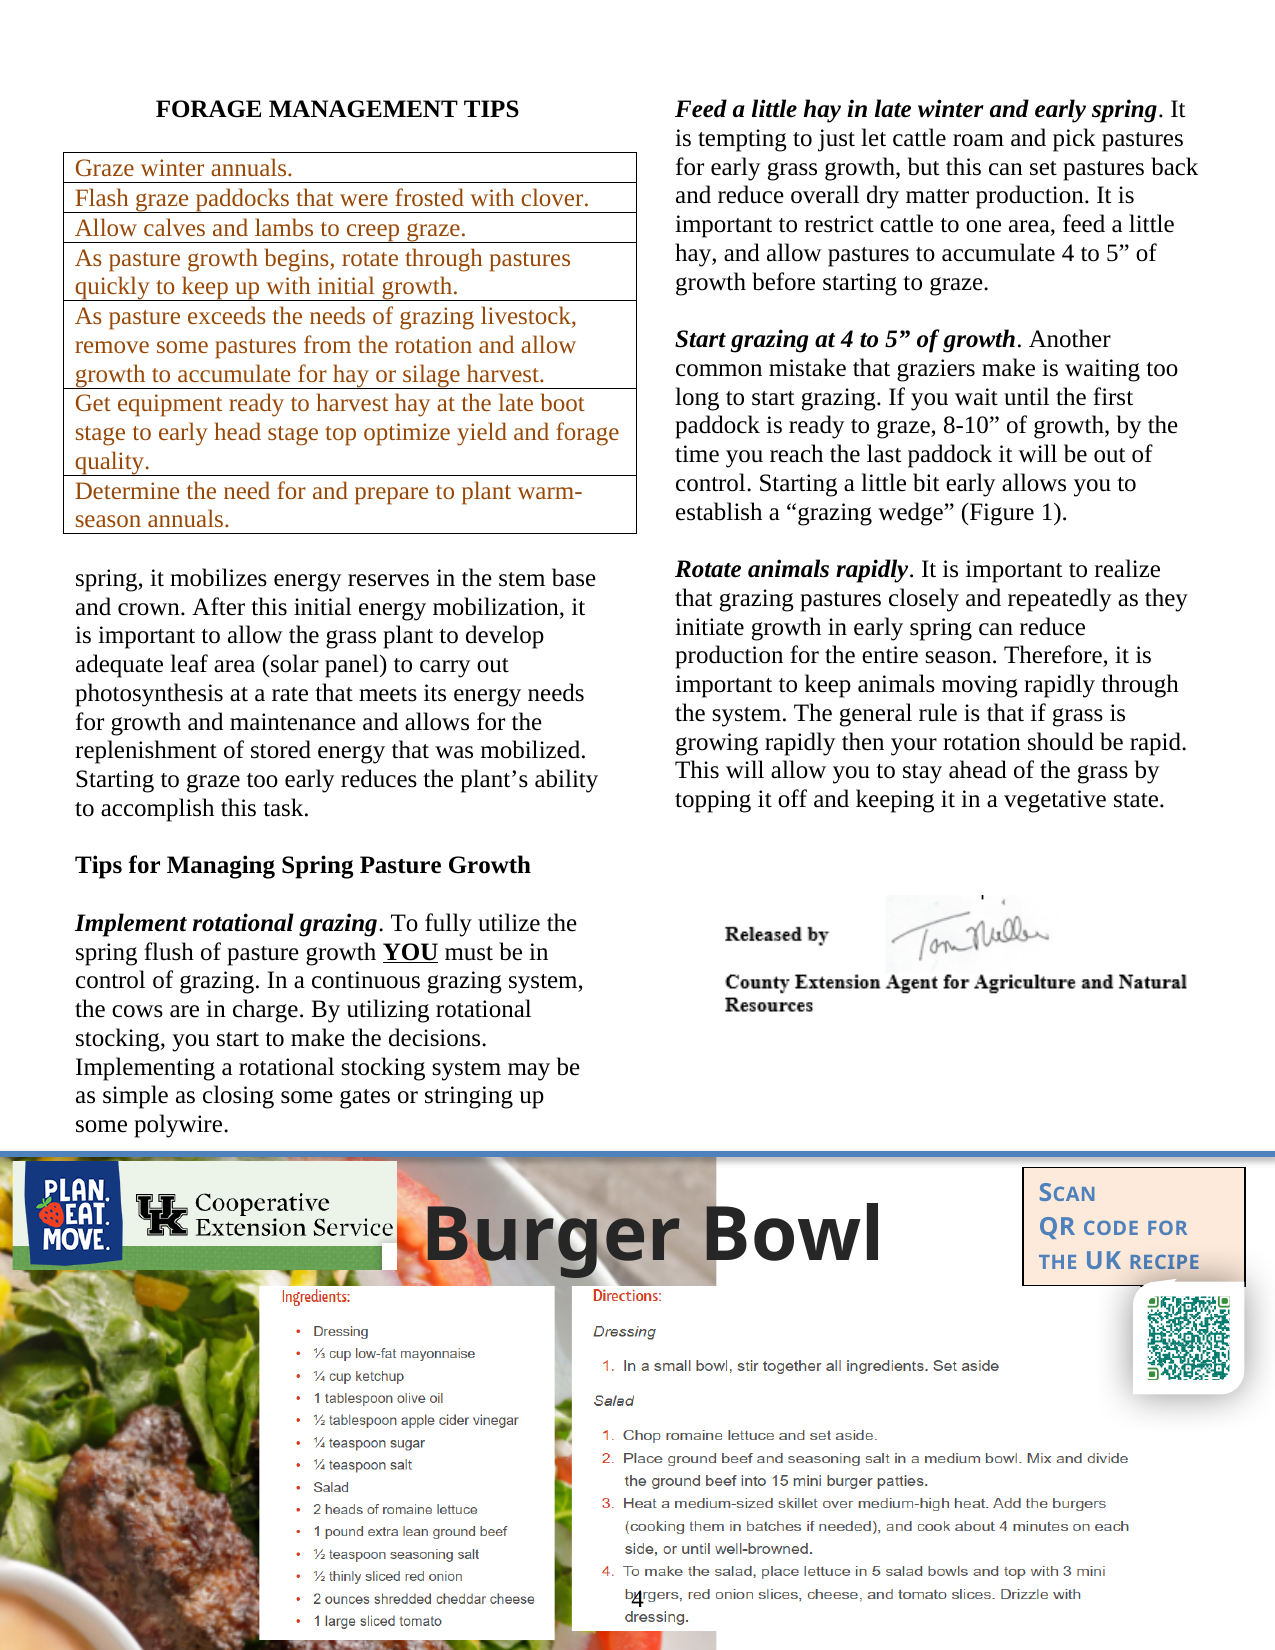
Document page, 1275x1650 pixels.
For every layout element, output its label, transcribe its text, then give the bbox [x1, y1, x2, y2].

picture [0, 1157, 1141, 1650]
table_cell Determine the need for and prepare to plant warm-season annuals. [64, 476, 636, 533]
picture [698, 895, 1205, 1021]
table_cell As pasture growth begins, rotate through pastures quickly to keep up with initial growth. [64, 243, 636, 300]
text is important to allow the grass plant to develop adequate leaf area (solar panel) to carry out photosynthesis at a rate that meets its energy needs for growth and maintenance and allows for the replenishment of stored energy that was mobilized. Starting to graze too early reduces the plant’s ability to accomplish this task. [75, 621, 600, 822]
text Rotate animals rapidly. It is important to realize that grazing pastures closely and repeatedly as they initiate growth in early spring can reduce production for the entire season. Therefore, it is important to keep animals moving rapidly through the system. The general rule is that if grass is growing rapidly then your rotation should be rapid. This will allow you to stay ahead of the grass by topping it off and keeping it in a vegetative state. [675, 554, 1200, 813]
text Tips for Managing Spring Pasture Growth [75, 851, 600, 879]
picture [1148, 1297, 1229, 1379]
text Start grazing at 4 to 5” of growth. Another common mistake that graziers make is waiting too long to start grazing. If you wait until the first paddock is ready to graze, 8-10” of growth, by the time you reach the last paddock it will be out of control. Starting a little bit early allows you to establish a “grazing wedge” (Figure 1). [675, 324, 1200, 526]
text Feed a little hay in late winter and early spring. It is tempting to just let cattle roam and pick pastures for early grass growth, but this can set pastures back and reduce overall dry matter production. It is important to restrict cattle to one area, feed a little hay, and allow pastures to accumulate 4 to 5” of growth before starting to graze. [675, 94, 1200, 296]
table_cell Flash graze paddocks that were frosted with clover. [64, 183, 636, 212]
table_cell Get equipment ready to harvest hay at the late boot stage to early head stage top optimize yield and forage quality. [64, 389, 636, 475]
text FORAGE MANAGEMENT TIPS [75, 94, 600, 123]
text spring, it mobilizes energy reserves in the stem base and crown. After this initial energy mobilization, it [75, 563, 600, 621]
table_cell Allow calves and lambs to creep graze. [64, 213, 636, 242]
table_header Graze winter annuals. [64, 153, 636, 182]
table_cell As pasture exceeds the needs of grazing livestock, remove some pastures from the rotation and allow growth to accumulate for hay or silage harvest. [64, 301, 636, 387]
text Implement rotational grazing. To fully utilize the spring flush of pasture growth YOU must be in control of grazing. In a continuous grazing system, the cows are in charge. By utilizing rotational stocking, you start to make the decisions. Implementing a rotational stocking system may be as simple as closing some gates or stringing up some polywire. [75, 908, 600, 1138]
